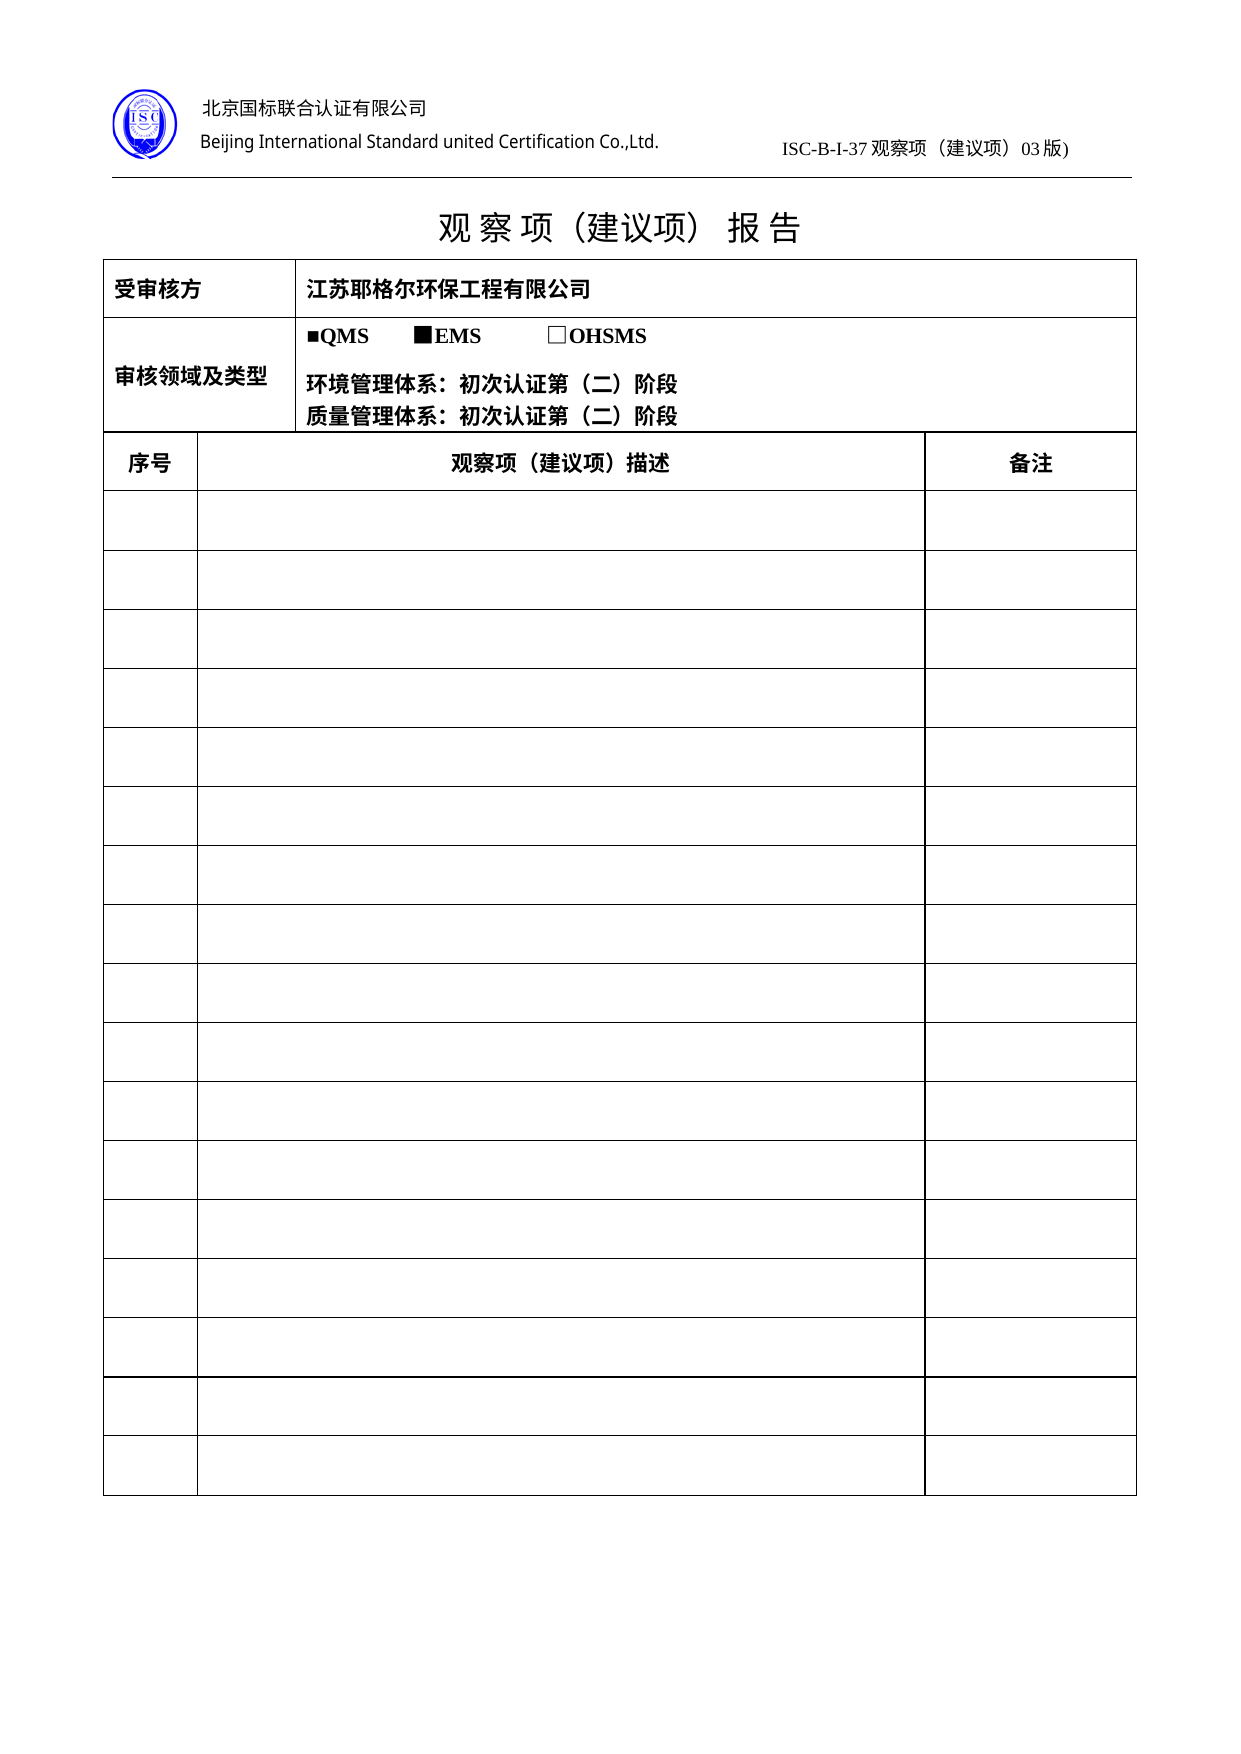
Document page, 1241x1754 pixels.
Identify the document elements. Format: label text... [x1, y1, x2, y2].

table_cell [104, 964, 197, 1022]
table_cell [926, 1200, 1136, 1258]
table_cell [198, 1082, 924, 1140]
table_cell [198, 1023, 924, 1081]
table_cell [926, 551, 1136, 608]
table_cell [198, 1436, 924, 1494]
table_cell [104, 610, 197, 668]
table_cell 备注 [926, 433, 1136, 490]
table_header 江苏耶格尔环保工程有限公司 [296, 260, 1136, 317]
table_cell [104, 787, 197, 845]
table_cell [104, 728, 197, 786]
table_cell [104, 551, 197, 608]
table_cell [198, 610, 924, 668]
table_cell [198, 846, 924, 904]
table_cell [198, 1318, 924, 1376]
table_cell [198, 1141, 924, 1199]
table_cell [198, 1378, 924, 1435]
table_cell [104, 1082, 197, 1140]
table_cell [926, 905, 1136, 963]
table_cell [926, 787, 1136, 845]
table_header 受审核方 [104, 260, 295, 317]
table_cell [926, 728, 1136, 786]
table_cell [926, 1082, 1136, 1140]
table_cell 观察项（建议项）描述 [198, 433, 924, 490]
table_cell [198, 669, 924, 727]
picture [112, 89, 180, 158]
table_cell [104, 491, 197, 549]
table_cell [198, 491, 924, 549]
table_cell [104, 1023, 197, 1081]
table_cell [104, 669, 197, 727]
table_cell [926, 1141, 1136, 1199]
table_cell [926, 491, 1136, 549]
table_cell [104, 1378, 197, 1435]
table_cell [104, 1259, 197, 1317]
table_cell ■QMS ■EMS □OHSMS 环境管理体系：初次认证第（二）阶段 质量管理体系：初次认证第（二）阶段 [296, 318, 1136, 431]
text 观 察 项（建议项） 报 告 [112, 193, 1128, 258]
table_cell [926, 964, 1136, 1022]
table_cell [104, 905, 197, 963]
table_cell [198, 728, 924, 786]
table_cell [926, 1378, 1136, 1435]
table_cell [104, 1141, 197, 1199]
table_cell [926, 1318, 1136, 1376]
table_cell [926, 669, 1136, 727]
table_cell [104, 1318, 197, 1376]
table_cell [926, 610, 1136, 668]
table_cell [926, 1259, 1136, 1317]
table_cell [926, 1436, 1136, 1494]
table_cell [926, 1023, 1136, 1081]
table_cell [198, 1259, 924, 1317]
table_cell [104, 1436, 197, 1494]
table_cell [198, 905, 924, 963]
table_cell 序号 [104, 433, 197, 490]
table_cell [198, 1200, 924, 1258]
table_cell [198, 551, 924, 608]
table_cell [926, 846, 1136, 904]
table_cell 审核领域及类型 [104, 318, 295, 431]
table_cell [198, 787, 924, 845]
table_cell [104, 846, 197, 904]
table_cell [104, 1200, 197, 1258]
table_cell [198, 964, 924, 1022]
